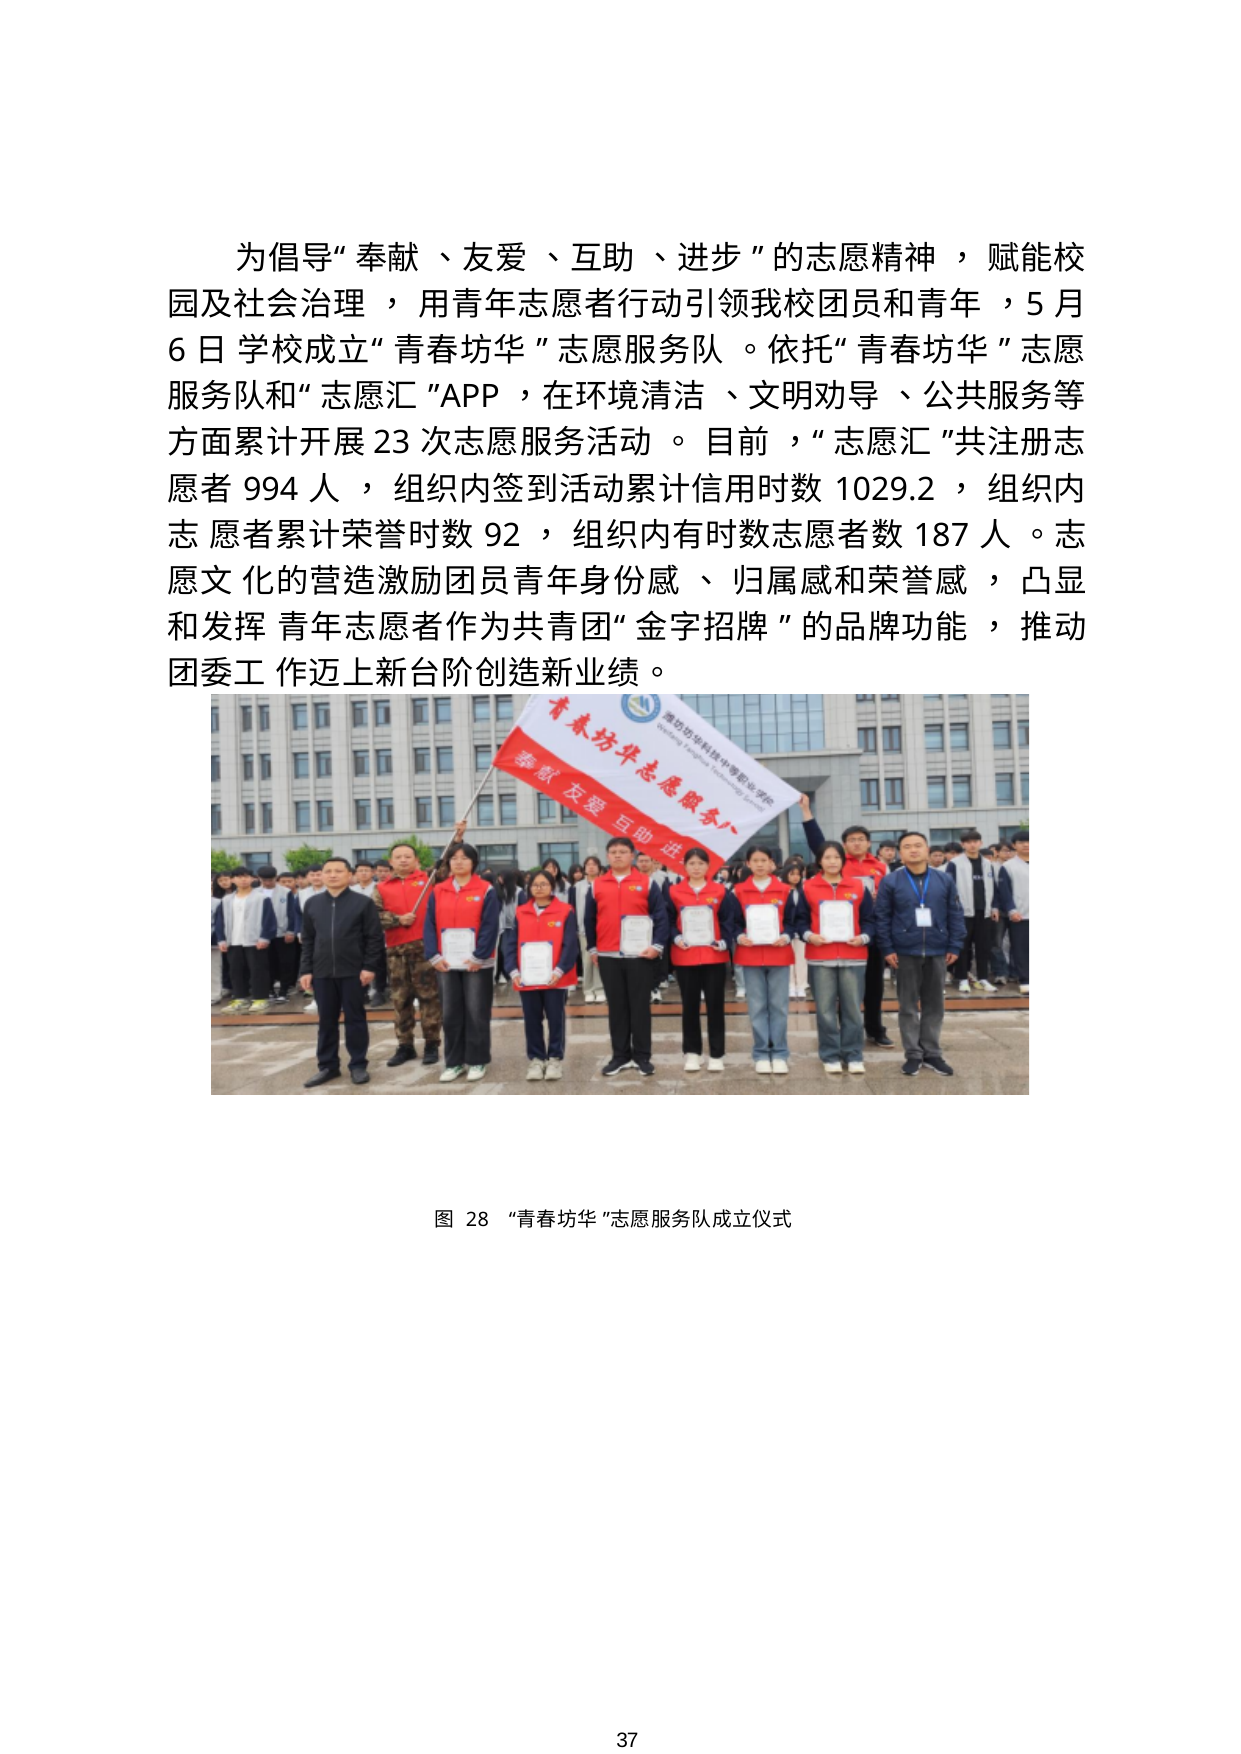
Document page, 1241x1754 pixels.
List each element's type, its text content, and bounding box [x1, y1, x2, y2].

text 为倡导“ 奉献 、友爱 、互助 、进步 ” 的志愿精神 ， 赋能校 园及社会治理 ， 用青年志愿者行动引领我校团员和青年 ，5 月 6 日 学校成立“ 青春坊华 ” 志愿服务队 。依托“ 青春坊华 ” 志愿 服务队和“ 志愿汇 ”APP ，在环境清洁 、文明劝导 、公共服务等 方面累计开展23 次志愿服务活动 。 目前 ，“ 志愿汇 ”共注册志 愿者 994 人 ， 组织内签到活动累计信用时数 1029.2 ， 组织内志 愿者累计荣誉时数 92 ， 组织内有时数志愿者数 187 人 。志愿文 化的营造激励团员青年身份感 、 归属感和荣誉感 ， 凸显和发挥 青年志愿者作为共青团“ 金字招牌 ” 的品牌功能 ， 推动团委工 作迈上新台阶创造新业绩。 [167, 235, 1087, 694]
text 图 28 “青春坊华 ”志愿服务队成立仪式 [434, 1209, 1087, 1231]
picture [211, 694, 1030, 1095]
